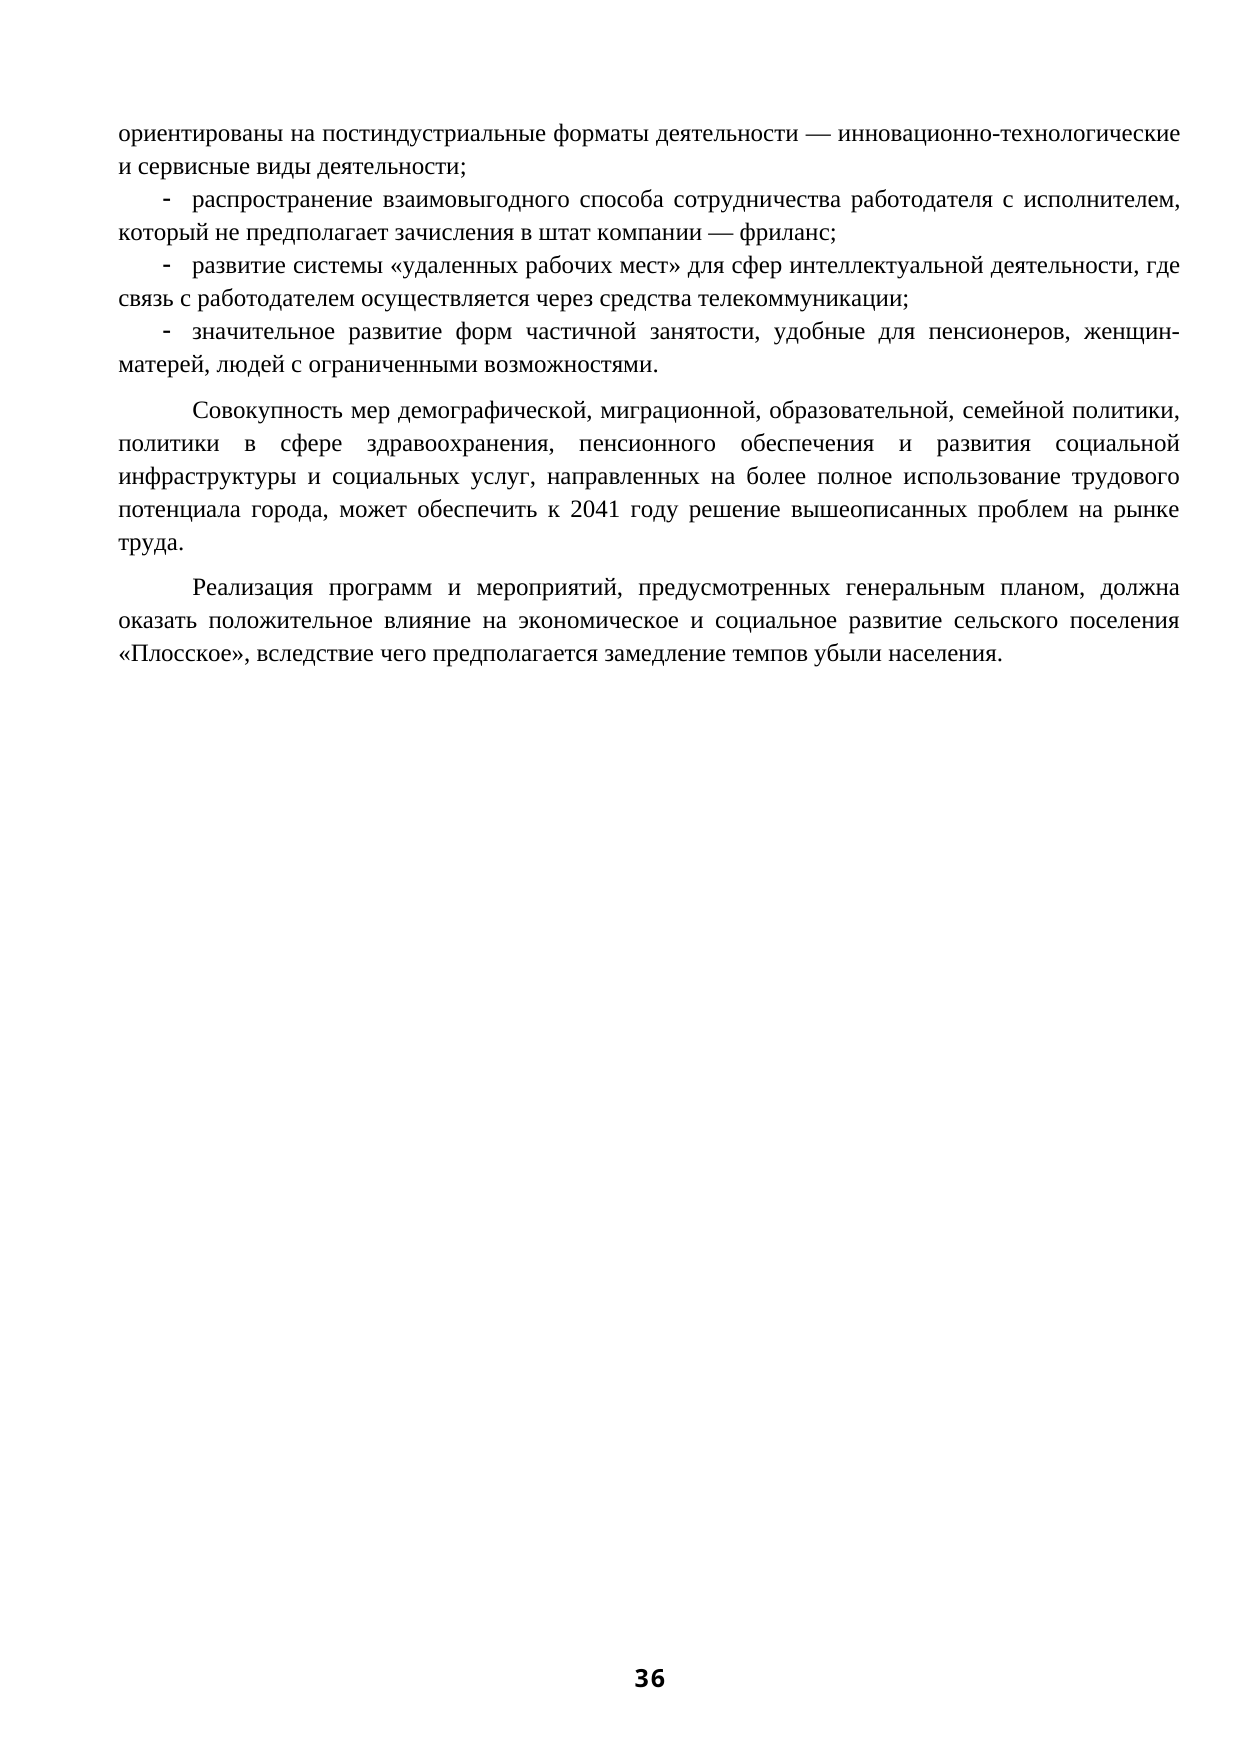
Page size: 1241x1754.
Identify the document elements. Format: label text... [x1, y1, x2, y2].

text Реализация программ и мероприятий, предусмотренных генеральным планом, должна оказать положительное влияние на экономическое и социальное развитие сельского поселения «Плосское», вследствие чего предполагается замедление темпов убыли населения. [118, 634, 1181, 667]
text Совокупность мер демографической, миграционной, образовательной, семейной политики, политики в сфере здравоохранения, пенсионного обеспечения и развития социальной инфраструктуры и социальных услуг, направленных на более полное использование трудового потенциала города, может обеспечить к 2041 году решение вышеописанных проблем на рынке труда. [118, 395, 1181, 556]
list распространение взаимовыгодного способа сотрудничества работодателя с исполнителем, который не предполагает зачисления в штат компании — фриланс; [118, 184, 1181, 246]
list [118, 118, 1181, 180]
list значительное развитие форм частичной занятости, удобные для пенсионеров, женщин-матерей, людей с ограниченными возможностями. [118, 316, 1181, 378]
text Реализация программ и мероприятий, предусмотренных генеральным планом, должна оказать положительное влияние на экономическое и социальное развитие сельского поселения «Плосское», вследствие чего предполагается замедление темпов убыли населения. [118, 572, 1181, 605]
list развитие системы «удаленных рабочих мест» для сфер интеллектуальной деятельности, где связь с работодателем осуществляется через средства телекоммуникации; [118, 250, 1181, 312]
